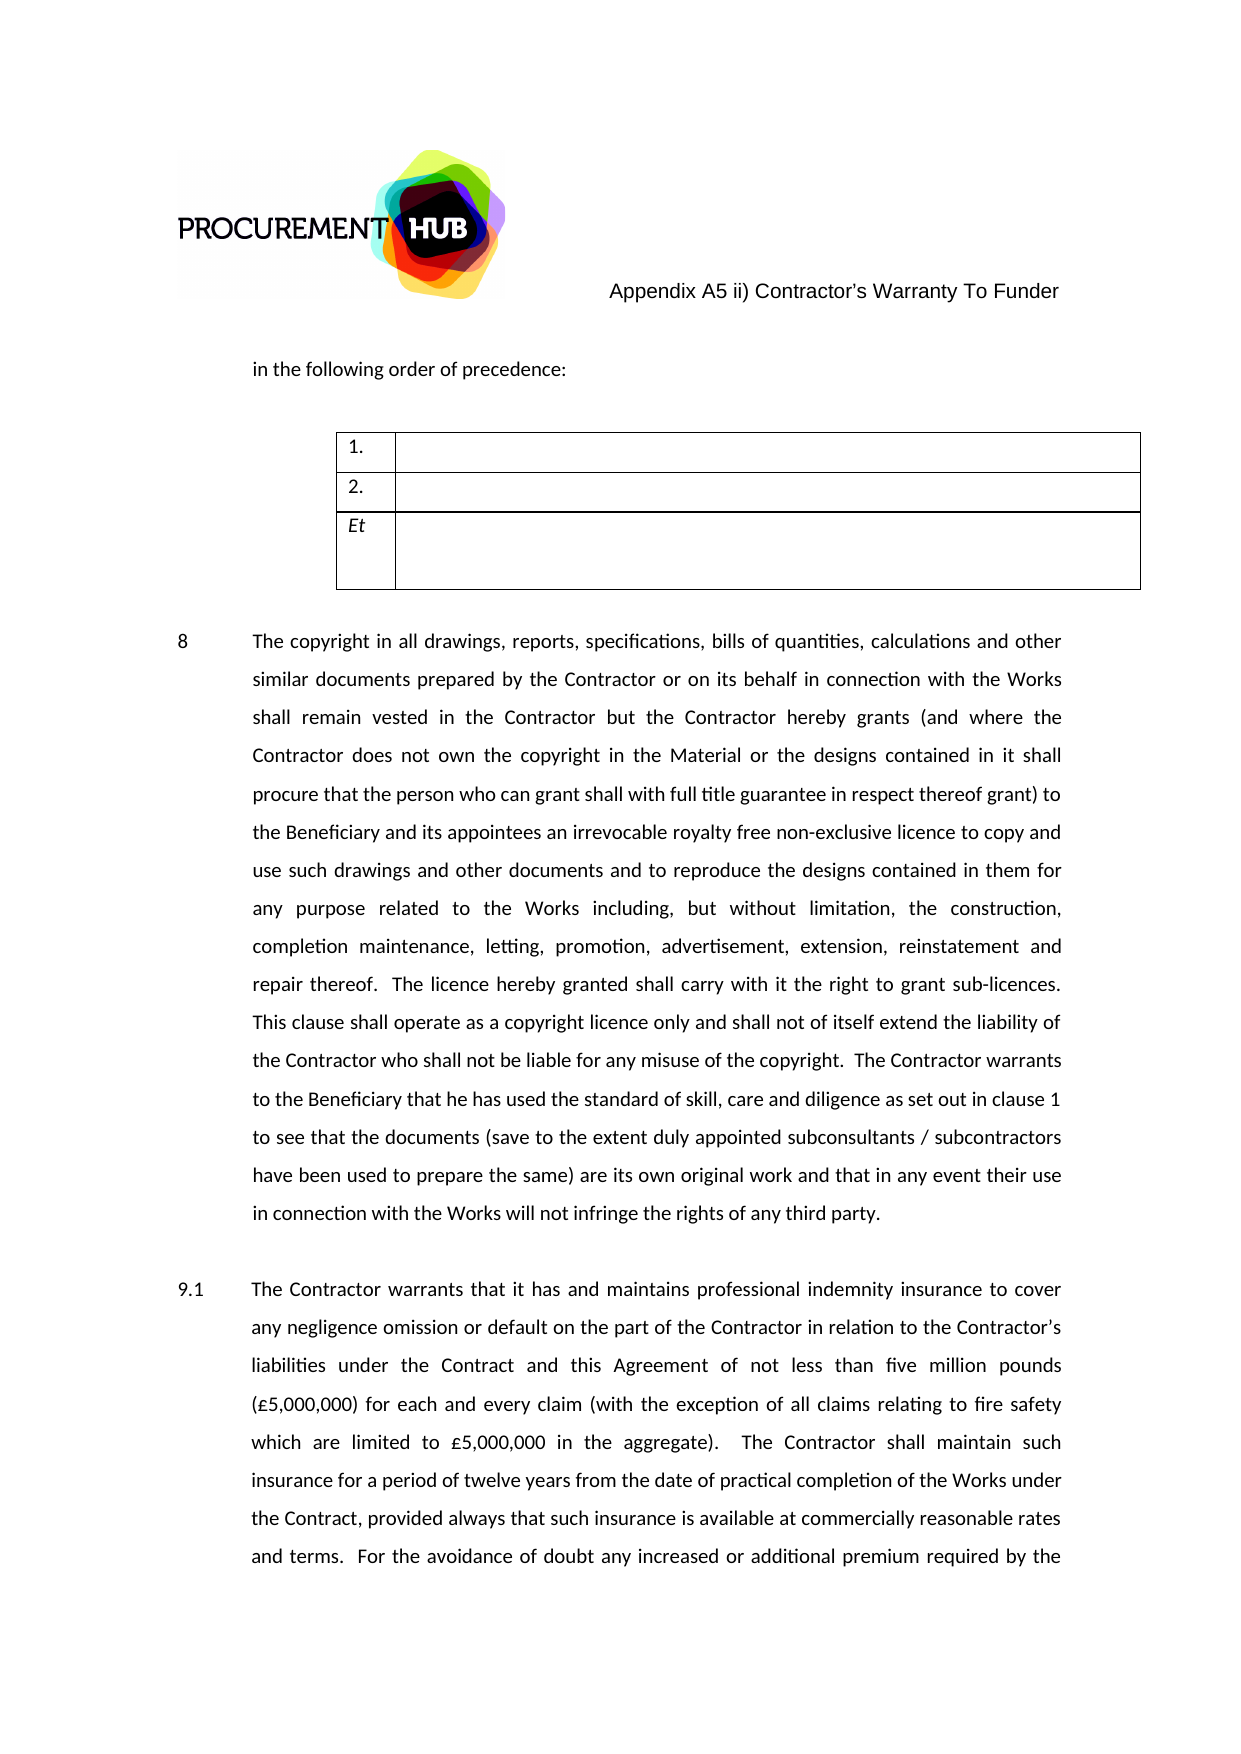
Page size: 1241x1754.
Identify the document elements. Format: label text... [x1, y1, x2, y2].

table_header [396, 433, 1140, 472]
table_header 1. [337, 433, 395, 472]
table_cell [396, 473, 1140, 511]
table_cell Etc... [337, 513, 395, 589]
text 8 The copyright in all drawings, reports, specifications, bills of quantities, calculations and other similar documents prepared by the Contractor or on its behalf in connection with the Works shall remain vested in the Contractor but the Contractor hereby grants (and where the Contractor does not own the copyright in the Material or the designs contained in it shall procure that the person who can grant shall with full title guarantee in respect thereof grant) to the Beneficiary and its appointees an irrevocable royalty free non-exclusive licence to copy and use such drawings and other documents and to reproduce the designs contained in them for any purpose related to the Works including, but without limitation, the construction, completion maintenance, letting, promotion, advertisement, extension, reinstatement and repair thereof. The licence hereby granted shall carry with it the right to grant sub-licences. This clause shall operate as a copyright licence only and shall not of itself extend the liability of the Contractor who shall not be liable for any misuse of the copyright. The Contractor warrants to the Beneficiary that he has used the standard of skill, care and diligence as set out in clause 1 to see that the documents (save to the extent duly appointed subconsultants / subcontractors have been used to prepare the same) are its own original work and that in any event their use in connection with the Works will not infringe the rights of any third party. [177, 628, 1063, 1226]
table_cell [396, 513, 1140, 589]
table_cell 2. [337, 473, 395, 511]
text 7 For the purposes of clause 6, a Higher Ranking Party is one who appears above the Beneficiary in the following order of precedence: [177, 356, 1063, 381]
picture [177, 150, 506, 299]
